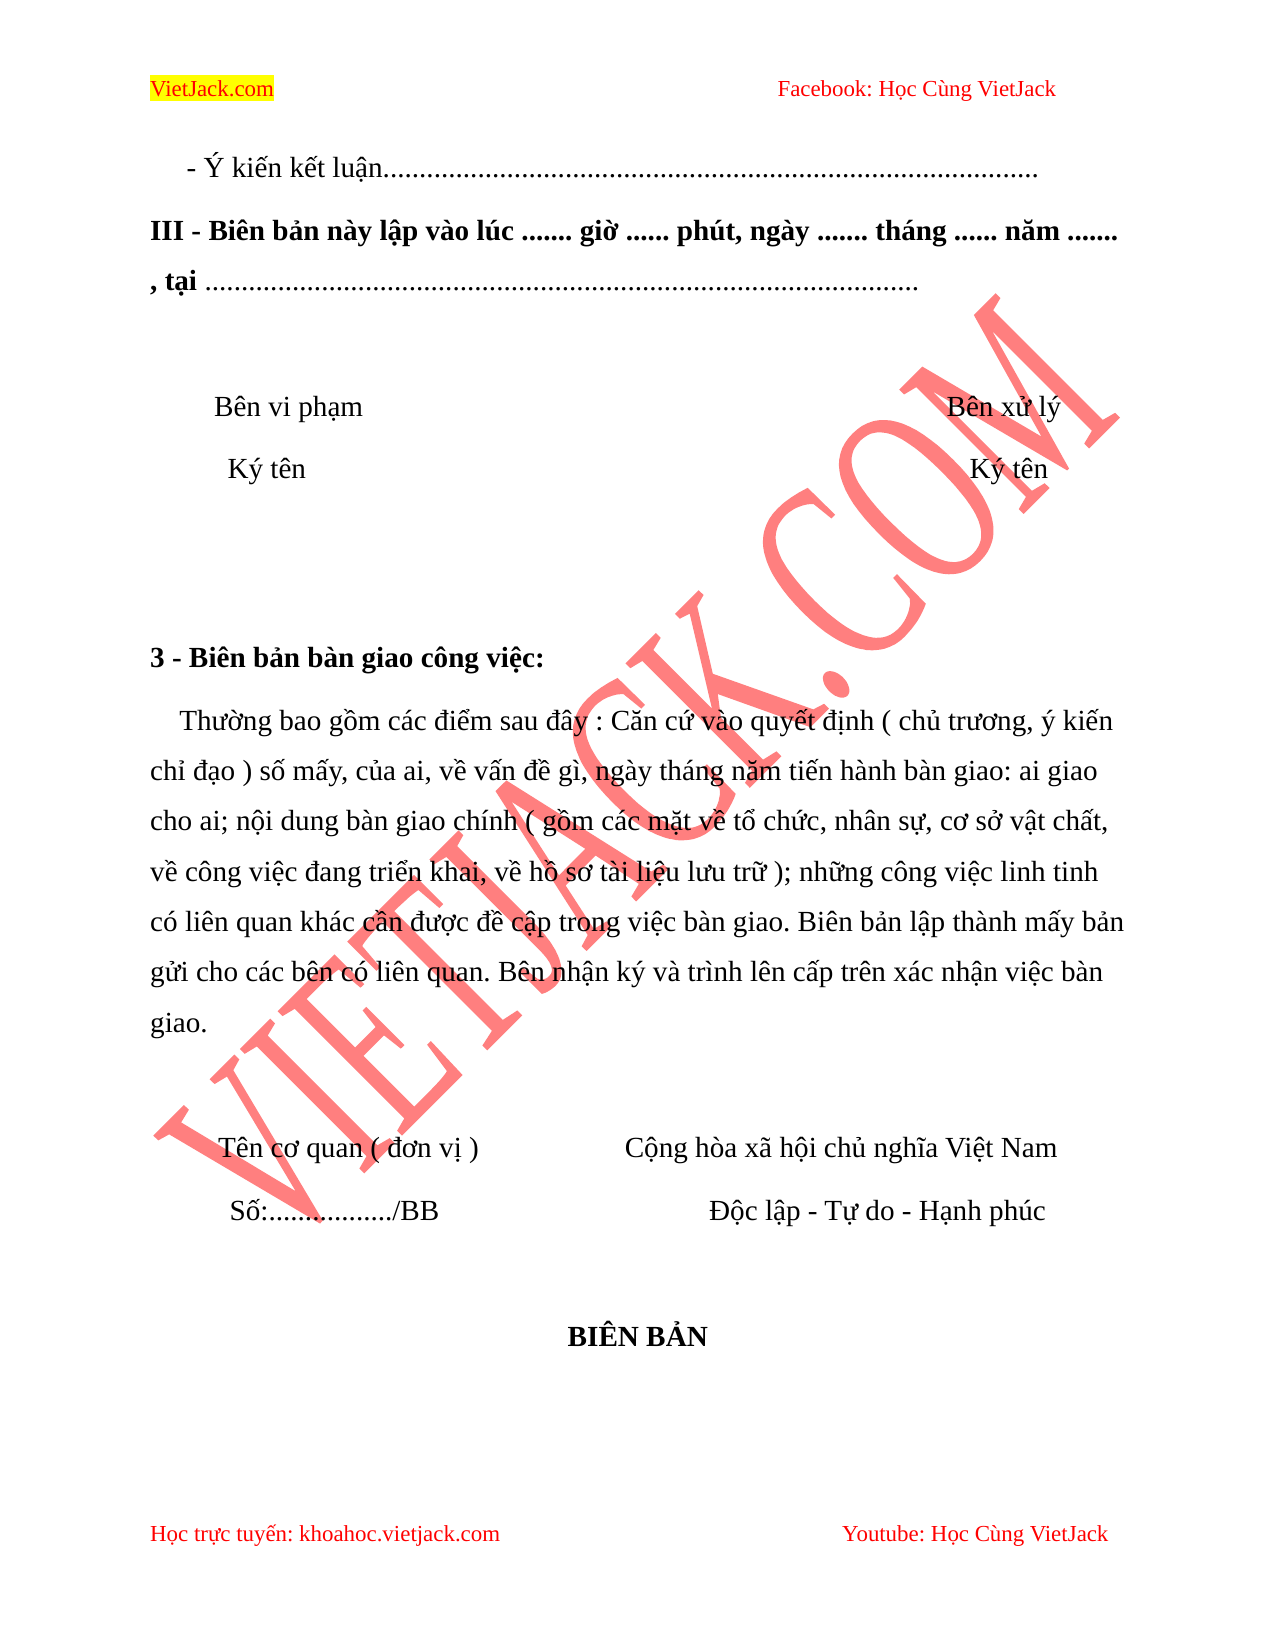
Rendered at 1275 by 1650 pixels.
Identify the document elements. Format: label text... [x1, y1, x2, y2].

text 3 - Biên bản bàn giao công việc: [150, 640, 1125, 673]
text Bên vi phạm Bên xử lý [150, 389, 1125, 422]
text Ký tên Ký tên [150, 452, 1125, 485]
text III - Biên bản này lập vào lúc ....... giờ ...... phút, ngày ....... tháng ...... năm ....... , tại .................................................................................................. [150, 213, 1125, 297]
text Số:................./BB Độc lập - Tự do - Hạnh phúc [150, 1193, 1125, 1227]
text Thường bao gồm các điểm sau đây : Căn cứ vào quyết định ( chủ trương, ý kiến chỉ đạo ) số mấy, của ai, về vấn đề gì, ngày tháng năm tiến hành bàn giao: ai giao cho ai; nội dung bàn giao chính ( gồm các mặt về tổ chức, nhân sự, cơ sở vật chất, về công việc đang triển khai, về hồ sơ tài liệu lưu trữ ); những công việc linh tinh có liên quan khác cần được đề cập trong việc bàn giao. Biên bản lập thành mấy bản gửi cho các bên có liên quan. Bên nhận ký và trình lên cấp trên xác nhận việc bàn giao. [150, 703, 1125, 1038]
text BIÊN BẢN [150, 1319, 1125, 1352]
text - Ý kiến kết luận.......................................................................................... [150, 150, 1125, 183]
text Tên cơ quan ( đơn vị ) Cộng hòa xã hội chủ nghĩa Việt Nam [150, 1130, 1125, 1164]
